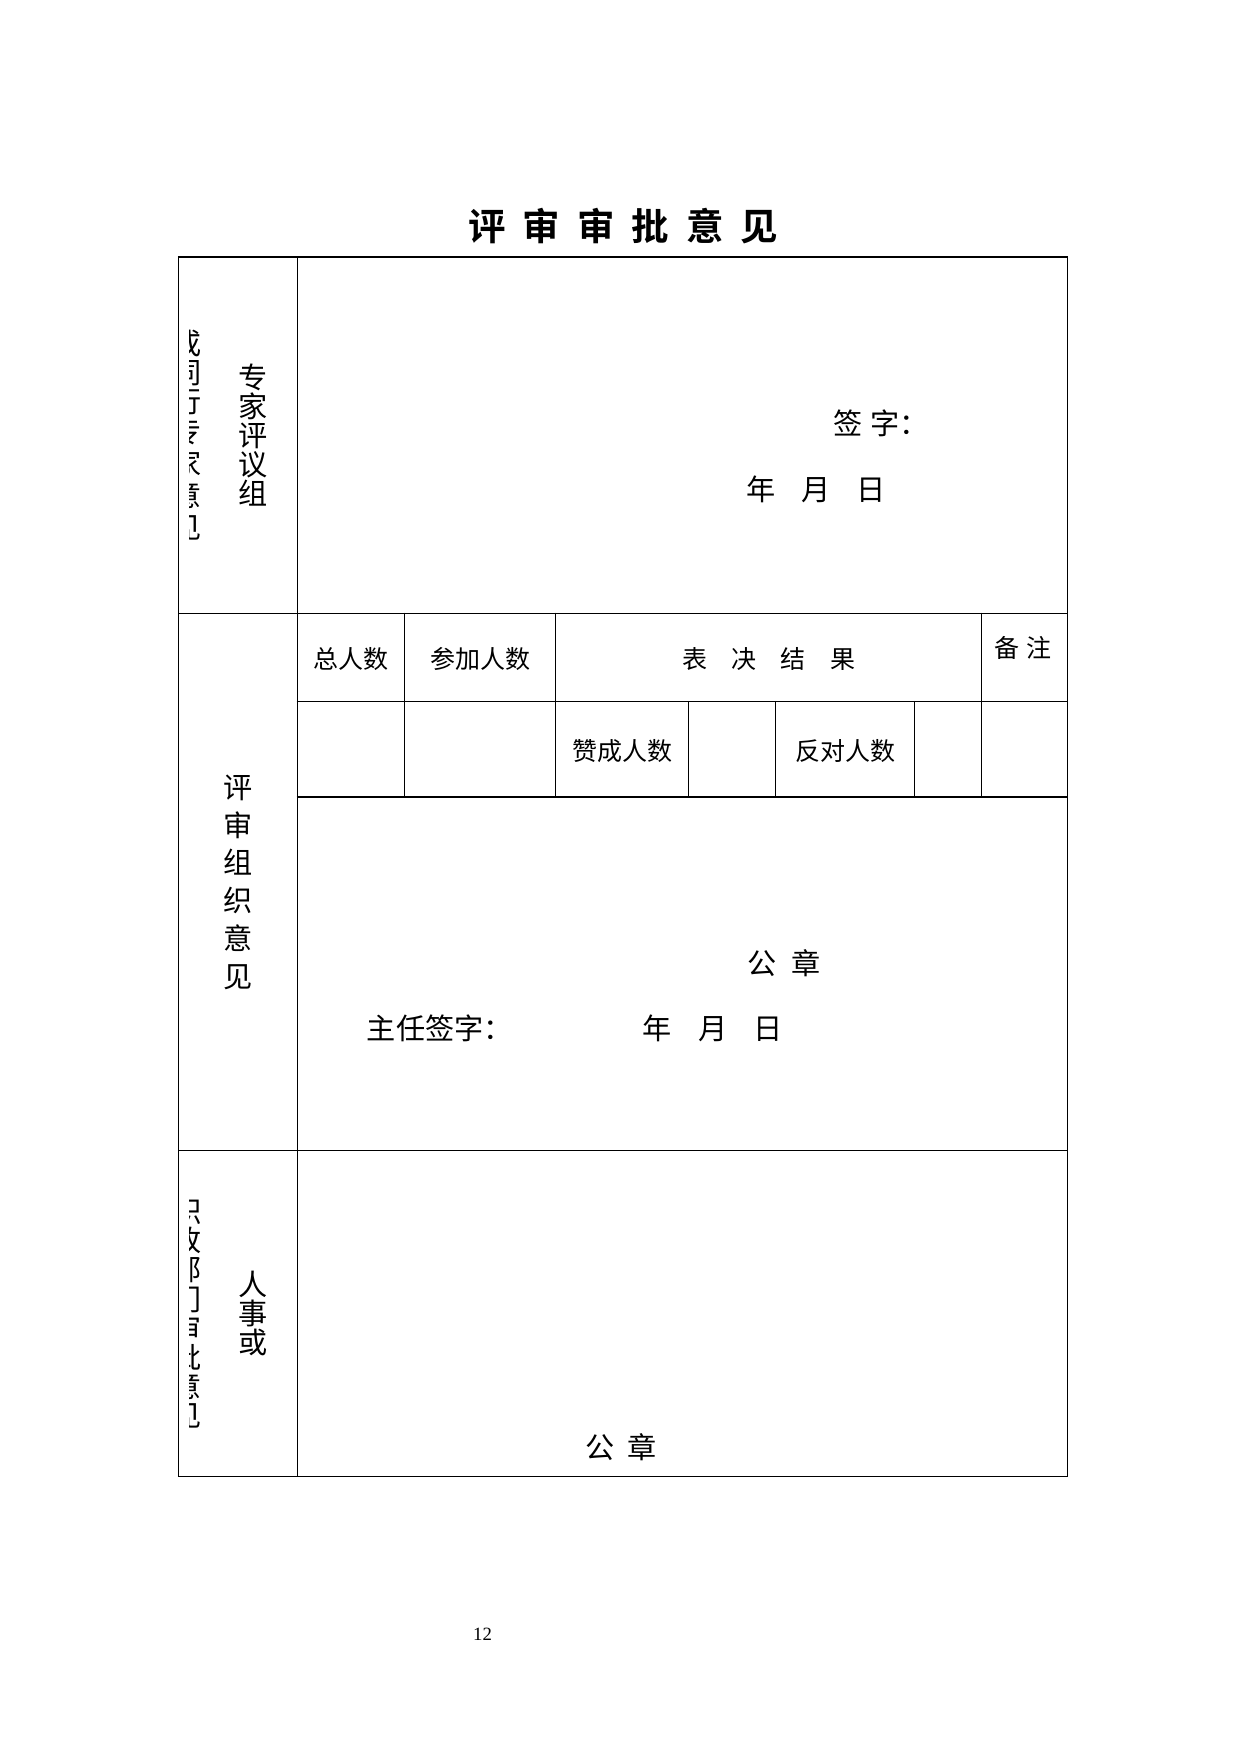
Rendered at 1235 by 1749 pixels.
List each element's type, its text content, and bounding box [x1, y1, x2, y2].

table_cell 评审组织意见 [179, 614, 297, 1150]
table_cell 赞成人数 [556, 702, 688, 796]
table_header 签字： 年 月 日 [298, 258, 1067, 613]
table_cell 公章 主任签字： 年 月 日 [298, 798, 1067, 1150]
table_cell [982, 702, 1067, 796]
table_cell [405, 702, 555, 796]
table_cell 参加人数 [405, 614, 555, 701]
text 评 审 审 批 意 见 [165, 191, 1081, 256]
table_cell [689, 702, 775, 796]
table_cell 反对人数 [776, 702, 914, 796]
table_cell 总人数 [298, 614, 404, 701]
table_header 专家评议组 或同行专家意见 [179, 258, 297, 613]
table_cell 公 章 年 月 日 [298, 1151, 1067, 1476]
table_cell 表决结果 [556, 614, 981, 701]
table_cell 备注 [982, 614, 1067, 701]
table_cell [298, 702, 404, 796]
table_cell [915, 702, 981, 796]
table_cell 人事或 职改部门审批意见 [179, 1151, 297, 1476]
